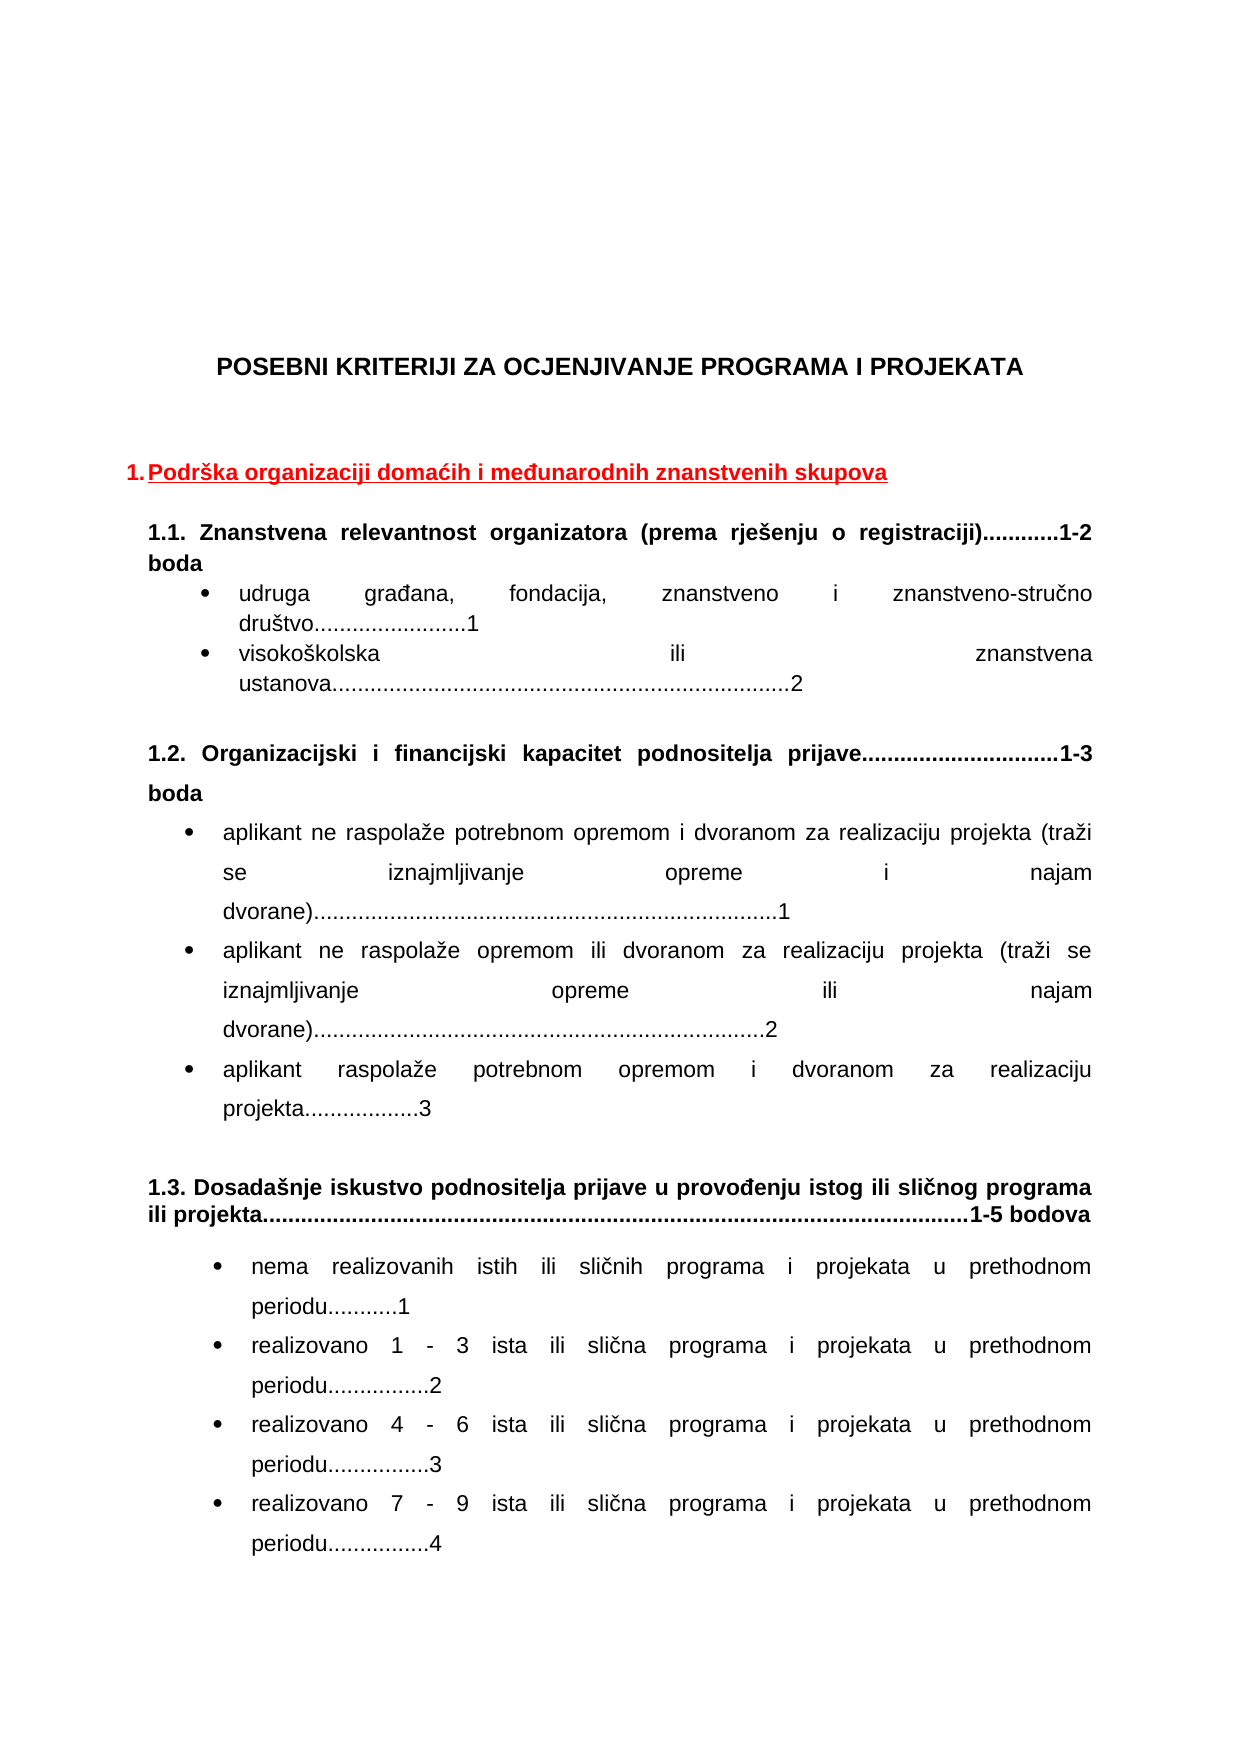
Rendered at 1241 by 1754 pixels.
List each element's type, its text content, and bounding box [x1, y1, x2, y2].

list aplikant ne raspolaže opremom ili dvoranom za realizaciju projekta (traži se iznajmljivanje opreme ili najam dvorane).......................................................................2 [185, 937, 1093, 1043]
list udruga građana, fondacija, znanstveno i znanstveno-stručno društvo........................1 [201, 580, 1093, 636]
text 1.3. Dosadašnje iskustvo podnositelja prijave u provođenju istog ili sličnog programa ili projekta...............................................................................................................1-5 bodova [148, 1174, 1093, 1227]
list visokoškolska ili znanstvena ustanova........................................................................2 [201, 640, 1093, 697]
list nema realizovanih istih ili sličnih programa i projekata u prethodnom periodu...........1 [213, 1253, 1093, 1319]
list realizovano 4 - 6 ista ili slična programa i projekata u prethodnom periodu................3 [213, 1411, 1093, 1477]
list Podrška organizaciji domaćih i međunarodnih znanstvenih skupova [126, 459, 1093, 485]
text 1.2. Organizacijski i financijski kapacitet podnositelja prijave...............................1-3 boda [148, 740, 1093, 806]
list aplikant ne raspolaže potrebnom opremom i dvoranom za realizaciju projekta (traži se iznajmljivanje opreme i najam dvorane).........................................................................1 [185, 819, 1093, 924]
list aplikant raspolaže potrebnom opremom i dvoranom za realizaciju projekta..................3 [185, 1056, 1093, 1122]
text POSEBNI KRITERIJI ZA OCJENJIVANJE PROGRAMA I PROJEKATA [148, 352, 1093, 381]
text 1.1. Znanstvena relevantnost organizatora (prema rješenju o registraciji)............1-2 boda [148, 519, 1093, 576]
list realizovano 1 - 3 ista ili slična programa i projekata u prethodnom periodu................2 [213, 1332, 1093, 1398]
list realizovano 7 - 9 ista ili slična programa i projekata u prethodnom periodu................4 [213, 1490, 1093, 1556]
